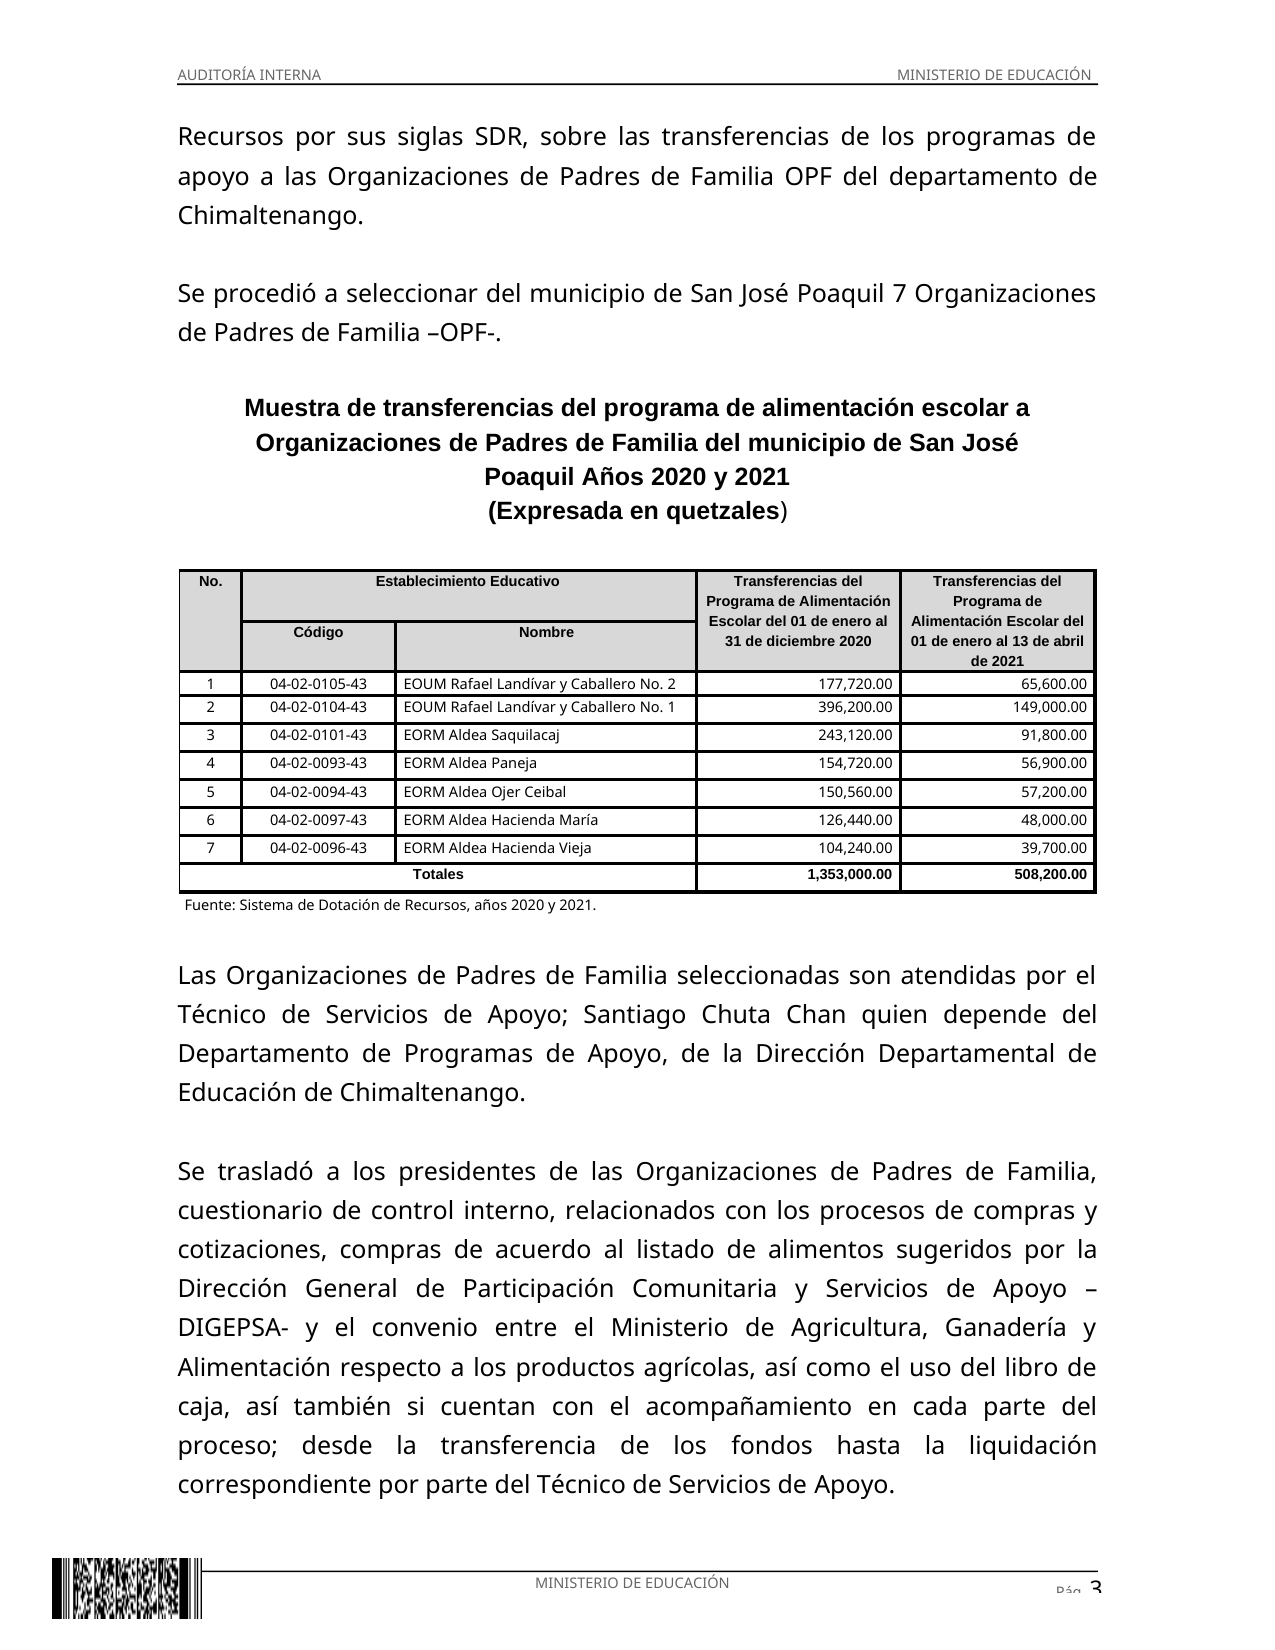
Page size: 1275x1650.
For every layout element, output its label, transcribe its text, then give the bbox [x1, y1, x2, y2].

table_header Transferencias del Programa de Alimentación Escolar del 01 de enero al 31 de diciembre 2020 [698, 572, 899, 670]
table_cell 154,720.00 [698, 753, 899, 778]
table_cell 48,000.00 [902, 809, 1093, 834]
table_cell 65,600.00 [902, 673, 1093, 693]
text Muestra de transferencias del programa de alimentación escolar a Organizaciones de Padres de Familia del municipio de San José Poaquil Años 2020 y 2021 [208, 393, 1066, 491]
text Se trasladó a los presidentes de las Organizaciones de Padres de Familia, cuestionario de control interno, relacionados con los procesos de compras y cotizaciones, compras de acuerdo al listado de alimentos sugeridos por la Dirección General de Participación Comunitaria y Servicios de Apoyo –DIGEPSA- y el convenio entre el Ministerio de Agricultura, Ganadería y Alimentación respecto a los productos agrícolas, así como el uso del libro de caja, así también si cuentan con el acompañamiento en cada parte del proceso; desde la transferencia de los fondos hasta la liquidación correspondiente por parte del Técnico de Servicios de Apoyo. [177, 1153, 1098, 1501]
table_header Transferencias del Programa de Alimentación Escolar del 01 de enero al 13 de abril de 2021 [902, 572, 1093, 670]
table_cell 2 [180, 697, 240, 722]
table_cell EORM Aldea Hacienda María [397, 809, 695, 834]
table_cell 1,353,000.00 [698, 865, 899, 890]
table_cell Código [243, 623, 394, 670]
text Las Organizaciones de Padres de Familia seleccionadas son atendidas por el Técnico de Servicios de Apoyo; Santiago Chuta Chan quien depende del Departamento de Programas de Apoyo, de la Dirección Departamental de Educación de Chimaltenango. [177, 958, 1098, 1109]
table_cell 39,700.00 [902, 837, 1093, 862]
text Recursos por sus siglas SDR, sobre las transferencias de los programas de apoyo a las Organizaciones de Padres de Familia OPF del departamento de Chimaltenango. [177, 119, 1098, 231]
table_cell 04-02-0101-43 [243, 725, 394, 750]
table_cell 3 [180, 725, 240, 750]
table_cell 177,720.00 [698, 673, 899, 693]
table_header Establecimiento Educativo [243, 572, 695, 620]
table_cell 6 [180, 809, 240, 834]
table_cell EORM Aldea Ojer Ceibal [397, 781, 695, 806]
table_cell 91,800.00 [902, 725, 1093, 750]
table_cell 150,560.00 [698, 781, 899, 806]
table_cell 56,900.00 [902, 753, 1093, 778]
table_cell 57,200.00 [902, 781, 1093, 806]
table_cell 04-02-0093-43 [243, 753, 394, 778]
table_cell 396,200.00 [698, 697, 899, 722]
text (Expresada en quetzales) [486, 497, 789, 526]
table_cell 508,200.00 [902, 865, 1093, 890]
table_cell 04-02-0105-43 [243, 673, 394, 693]
text Fuente: Sistema de Dotación de Recursos, años 2020 y 2021. [184, 894, 1108, 914]
table_cell 126,440.00 [698, 809, 899, 834]
table_cell 243,120.00 [698, 725, 899, 750]
table_cell 104,240.00 [698, 837, 899, 862]
table_cell 04-02-0096-43 [243, 837, 394, 862]
table_cell 5 [180, 781, 240, 806]
table_cell EOUM Rafael Landívar y Caballero No. 2 [397, 673, 695, 693]
table_cell Totales [180, 865, 695, 890]
table_cell EORM Aldea Saquilacaj [397, 725, 695, 750]
table_cell 1 [180, 673, 240, 693]
table_cell 04-02-0094-43 [243, 781, 394, 806]
table_cell 7 [180, 837, 240, 862]
table_cell 04-02-0097-43 [243, 809, 394, 834]
table_cell EORM Aldea Paneja [397, 753, 695, 778]
table_cell 04-02-0104-43 [243, 697, 394, 722]
table_cell 4 [180, 753, 240, 778]
table_cell EORM Aldea Hacienda Vieja [397, 837, 695, 862]
table_header No. [180, 572, 240, 670]
text Se procedió a seleccionar del municipio de San José Poaquil 7 Organizaciones de Padres de Familia –OPF-. [177, 276, 1098, 349]
picture [52, 1558, 202, 1619]
table_cell 149,000.00 [902, 697, 1093, 722]
table_cell EOUM Rafael Landívar y Caballero No. 1 [397, 697, 695, 722]
table_cell Nombre [397, 623, 695, 670]
